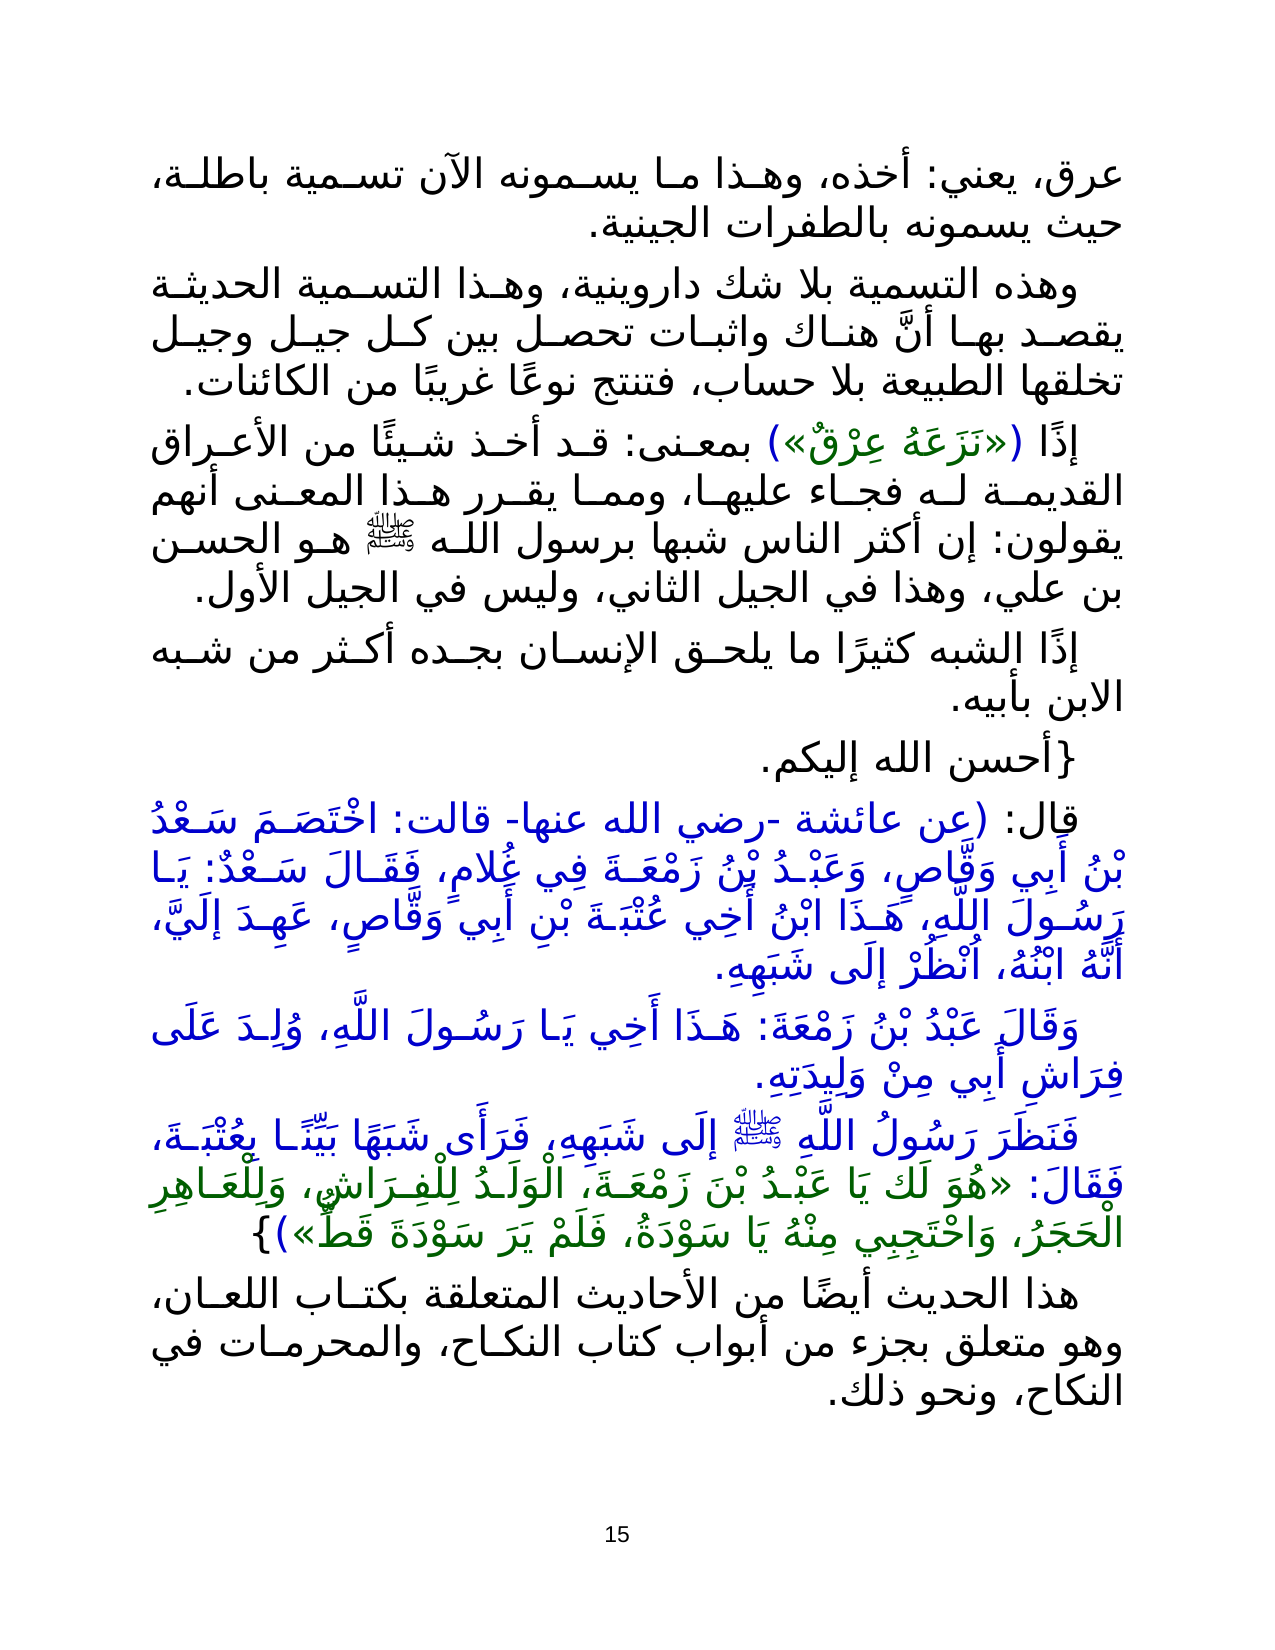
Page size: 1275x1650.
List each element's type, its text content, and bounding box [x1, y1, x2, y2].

text إذًا الشبه كثيرًا ما يلحق الإنسان بجده أكثر من شبه الابن بأبيه. [150, 624, 1125, 721]
text إذًا («نَزَعَهُ عِرْقٌ») بمعنى: قد أخذ شيئًا من الأعراق القديمة له فجاء عليها، ومما يقرر هذا المعنى أنهم يقولون: إن أكثر الناس شبها برسول الله ﷺ هو الحسن بن علي، وهذا في الجيل الثاني، وليس في الجيل الأول. [150, 418, 1125, 612]
text وهذه التسمية بلا شك داروينية، وهذا التسمية الحديثة يقصد بها أنَّ هناك واثبات تحصل بين كل جيل وجيل تخلقها الطبيعة بلا حساب، فتنتج نوعًا غريبًا من الكائنات. [150, 259, 1125, 405]
text هذا الحديث أيضًا من الأحاديث المتعلقة بكتاب اللعان، وهو متعلق بجزء من أبواب كتاب النكاح، والمحرمات في النكاح، ونحو ذلك. [150, 1269, 1125, 1415]
text وَقَالَ عَبْدُ بْنُ زَمْعَةَ: هَذَا أَخِي يَا رَسُولَ اللَّهِ، وُلِدَ عَلَى فِرَاشِ أَبِي مِنْ وَلِيدَتِهِ. [150, 1002, 1125, 1099]
text فَنَظَرَ رَسُولُ اللَّهِ ﷺ إلَى شَبَهِهِ، فَرَأَى شَبَهًا بَيِّنًا بِعُتْبَةَ، فَقَالَ: «هُوَ لَك يَا عَبْدُ بْنَ زَمْعَةَ، الْوَلَدُ لِلْفِرَاشِ، وَلِلْعَاهِرِ الْحَجَرُ، وَاحْتَجِبِي مِنْهُ يَا سَوْدَةُ، فَلَمْ يَرَ سَوْدَةَ قَطُّ»)} [150, 1111, 1125, 1257]
text {أحسن الله إليكم. [150, 734, 1125, 782]
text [150, 150, 1125, 247]
text قال: (عن عائشة -رضي الله عنها- قالت: اخْتَصَمَ سَعْدُ بْنُ أَبِي وَقَّاصٍ، وَعَبْدُ بْنُ زَمْعَةَ فِي غُلامٍ، فَقَالَ سَعْدٌ: يَا رَسُولَ اللَّهِ، هَذَا ابْنُ أَخِي عُتْبَةَ بْنِ أَبِي وَقَّاصٍ، عَهِدَ إلَيَّ، أَنَّهُ ابْنُهُ، اُنْظُرْ إلَى شَبَهِهِ. [150, 795, 1125, 989]
